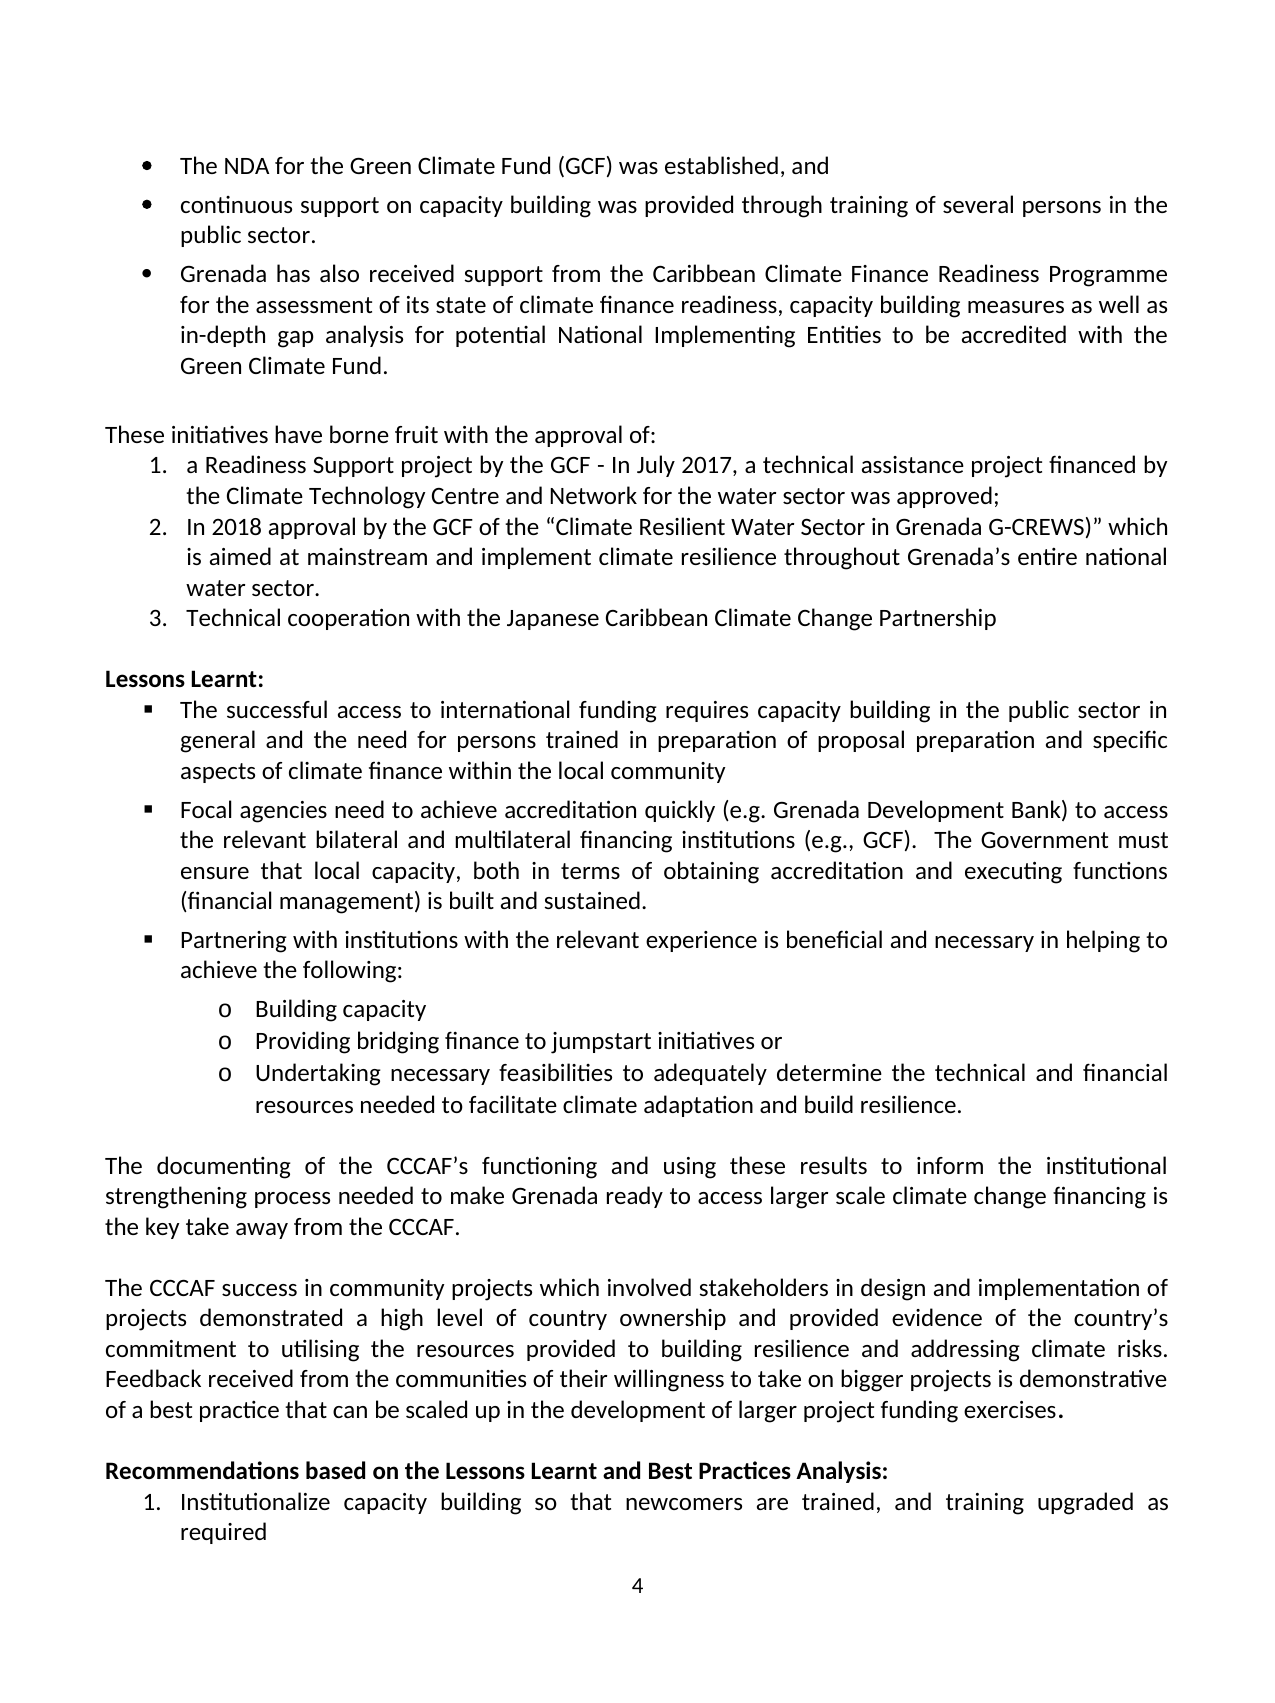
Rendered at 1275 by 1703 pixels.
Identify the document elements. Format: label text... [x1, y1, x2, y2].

list Undertaking necessary feasibilities to adequately determine the technical and financial resources needed to facilitate climate adaptation and build resilience. [217, 1057, 1170, 1119]
text These initiatives have borne fruit with the approval of: [105, 419, 1170, 450]
text The CCCAF success in community projects which involved stakeholders in design and implementation of projects demonstrated a high level of country ownership and provided evidence of the country’s commitment to utilising the resources provided to building resilience and addressing climate risks. Feedback received from the communities of their willingness to take on bigger projects is demonstrative of a best practice that can be scaled up in the development of larger project funding exercises. [105, 1272, 1170, 1424]
text The documenting of the CCCAF’s functioning and using these results to inform the institutional strengthening process needed to make Grenada ready to access larger scale climate change financing is the key take away from the CCCAF. [105, 1150, 1170, 1241]
list a Readiness Support project by the GCF - In July 2017, a technical assistance project financed by the Climate Technology Centre and Network for the water sector was approved; [149, 450, 1170, 511]
list Technical cooperation with the Japanese Caribbean Climate Change Partnership [149, 602, 1170, 633]
list Building capacity [217, 993, 1170, 1025]
text Lessons Learnt: [105, 663, 1170, 694]
list Providing bridging finance to jumpstart initiatives or [217, 1025, 1170, 1057]
list The successful access to international funding requires capacity building in the public sector in general and the need for persons trained in preparation of proposal preparation and specific aspects of climate finance within the local community [142, 694, 1170, 785]
list In 2018 approval by the GCF of the “Climate Resilient Water Sector in Grenada G-CREWS)” which is aimed at mainstream and implement climate resilience throughout Grenada’s entire national water sector. [149, 511, 1170, 602]
text Recommendations based on the Lessons Learnt and Best Practices Analysis: [105, 1455, 1170, 1486]
list continuous support on capacity building was provided through training of several persons in the public sector. [142, 189, 1170, 250]
list Partnering with institutions with the relevant experience is beneficial and necessary in helping to achieve the following: [142, 924, 1170, 985]
list The NDA for the Green Climate Fund (GCF) was established, and [142, 150, 1170, 181]
list Focal agencies need to achieve accreditation quickly (e.g. Grenada Development Bank) to access the relevant bilateral and multilateral financing institutions (e.g., GCF). The Government must ensure that local capacity, both in terms of obtaining accreditation and executing functions (financial management) is built and sustained. [142, 794, 1170, 916]
list Institutionalize capacity building so that newcomers are trained, and training upgraded as required [142, 1486, 1170, 1547]
list Grenada has also received support from the Caribbean Climate Finance Readiness Programme for the assessment of its state of climate finance readiness, capacity building measures as well as in-depth gap analysis for potential National Implementing Entities to be accredited with the Green Climate Fund. [142, 258, 1170, 380]
